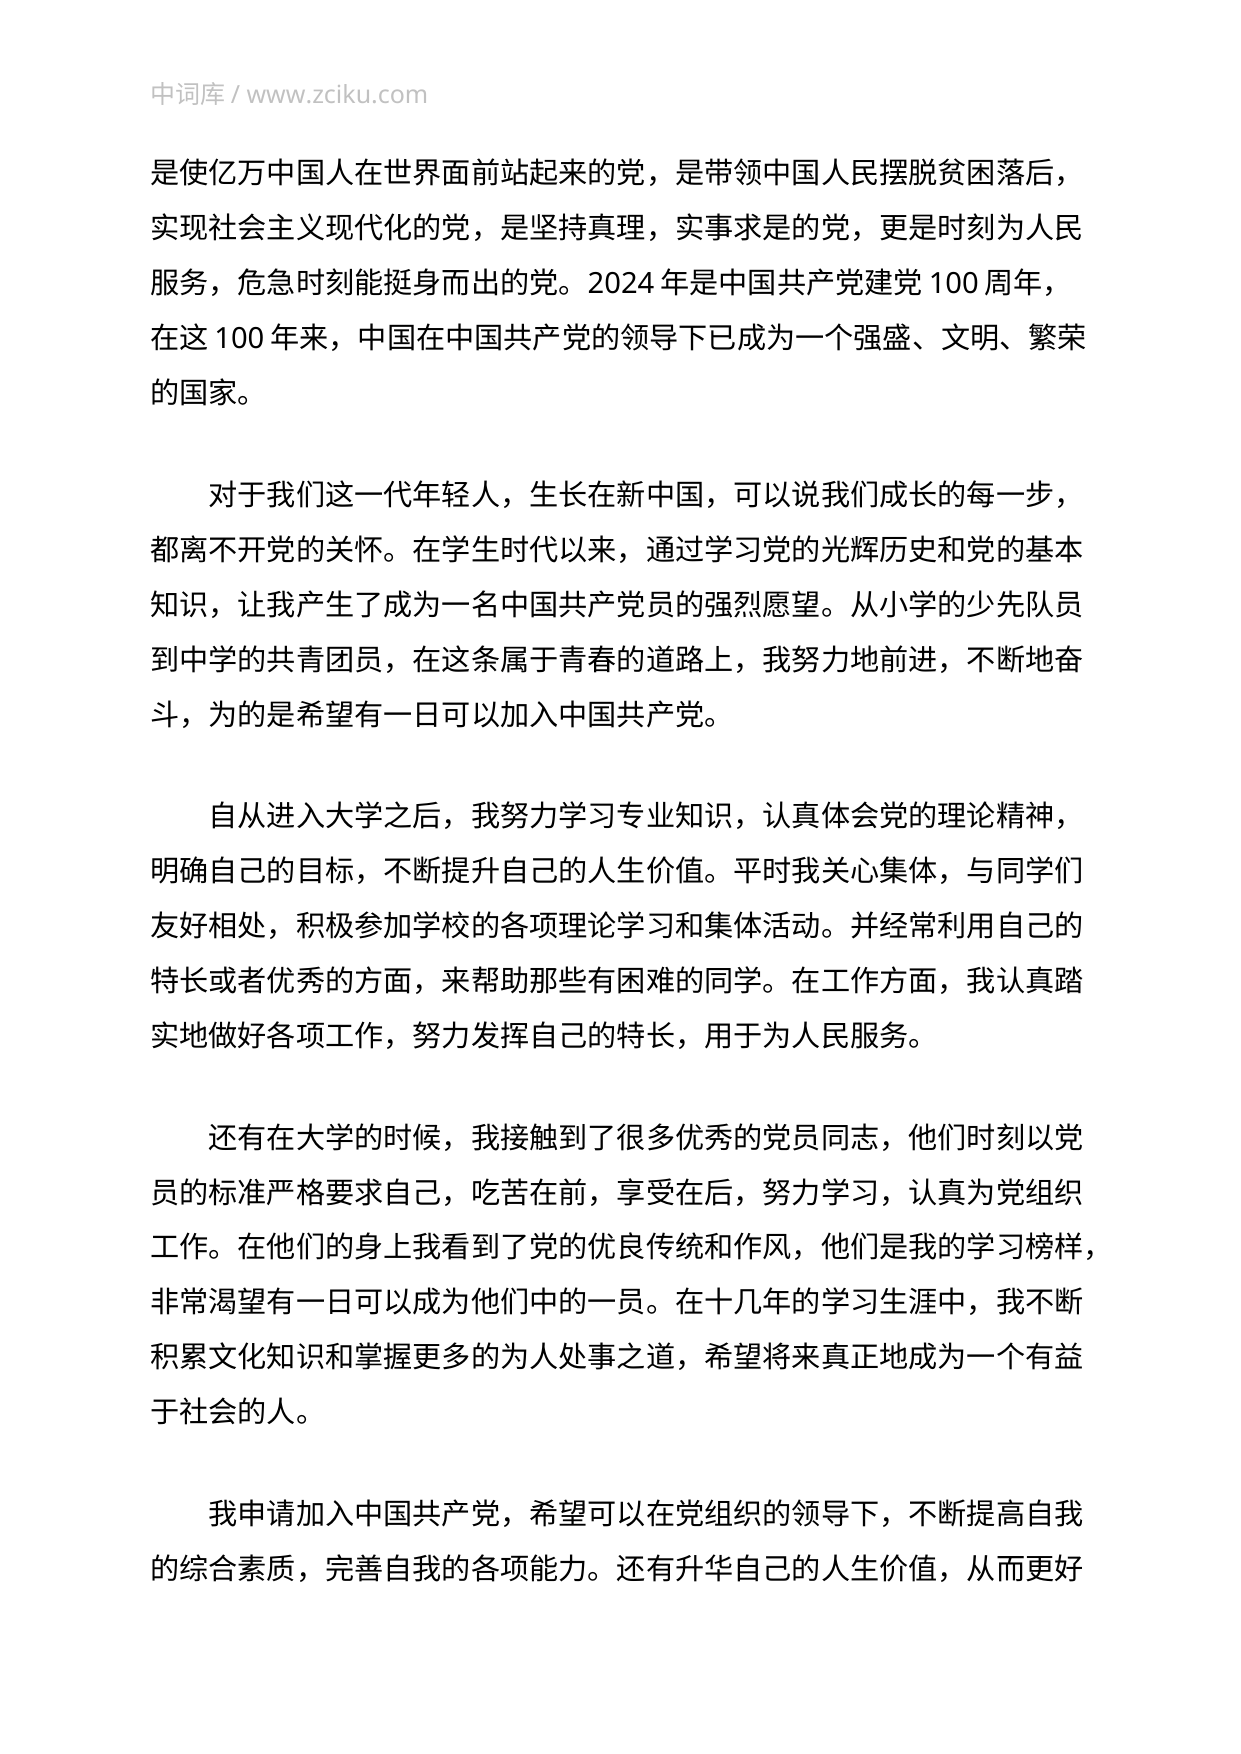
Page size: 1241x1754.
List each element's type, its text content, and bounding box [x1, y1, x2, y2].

text 自从进入大学之后，我努力学习专业知识，认真体会党的理论精神，明确自己的目标，不断提升自己的人生价值。平时我关心集体，与同学们友好相处，积极参加学校的各项理论学习和集体活动。并经常利用自己的特长或者优秀的方面，来帮助那些有困难的同学。在工作方面，我认真踏实地做好各项工作，努力发挥自己的特长，用于为人民服务。 [150, 793, 1090, 1055]
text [150, 1491, 1090, 1588]
text 还有在大学的时候，我接触到了很多优秀的党员同志，他们时刻以党员的标准严格要求自己，吃苦在前，享受在后，努力学习，认真为党组织工作。在他们的身上我看到了党的优良传统和作风，他们是我的学习榜样，非常渴望有一日可以成为他们中的一员。在十几年的学习生涯中，我不断积累文化知识和掌握更多的为人处事之道，希望将来真正地成为一个有益于社会的人。 [150, 1114, 1090, 1431]
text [150, 150, 1090, 412]
text 对于我们这一代年轻人，生长在新中国，可以说我们成长的每一步，都离不开党的关怀。在学生时代以来，通过学习党的光辉历史和党的基本知识，让我产生了成为一名中国共产党员的强烈愿望。从小学的少先队员到中学的共青团员，在这条属于青春的道路上，我努力地前进，不断地奋斗，为的是希望有一日可以加入中国共产党。 [150, 472, 1090, 733]
